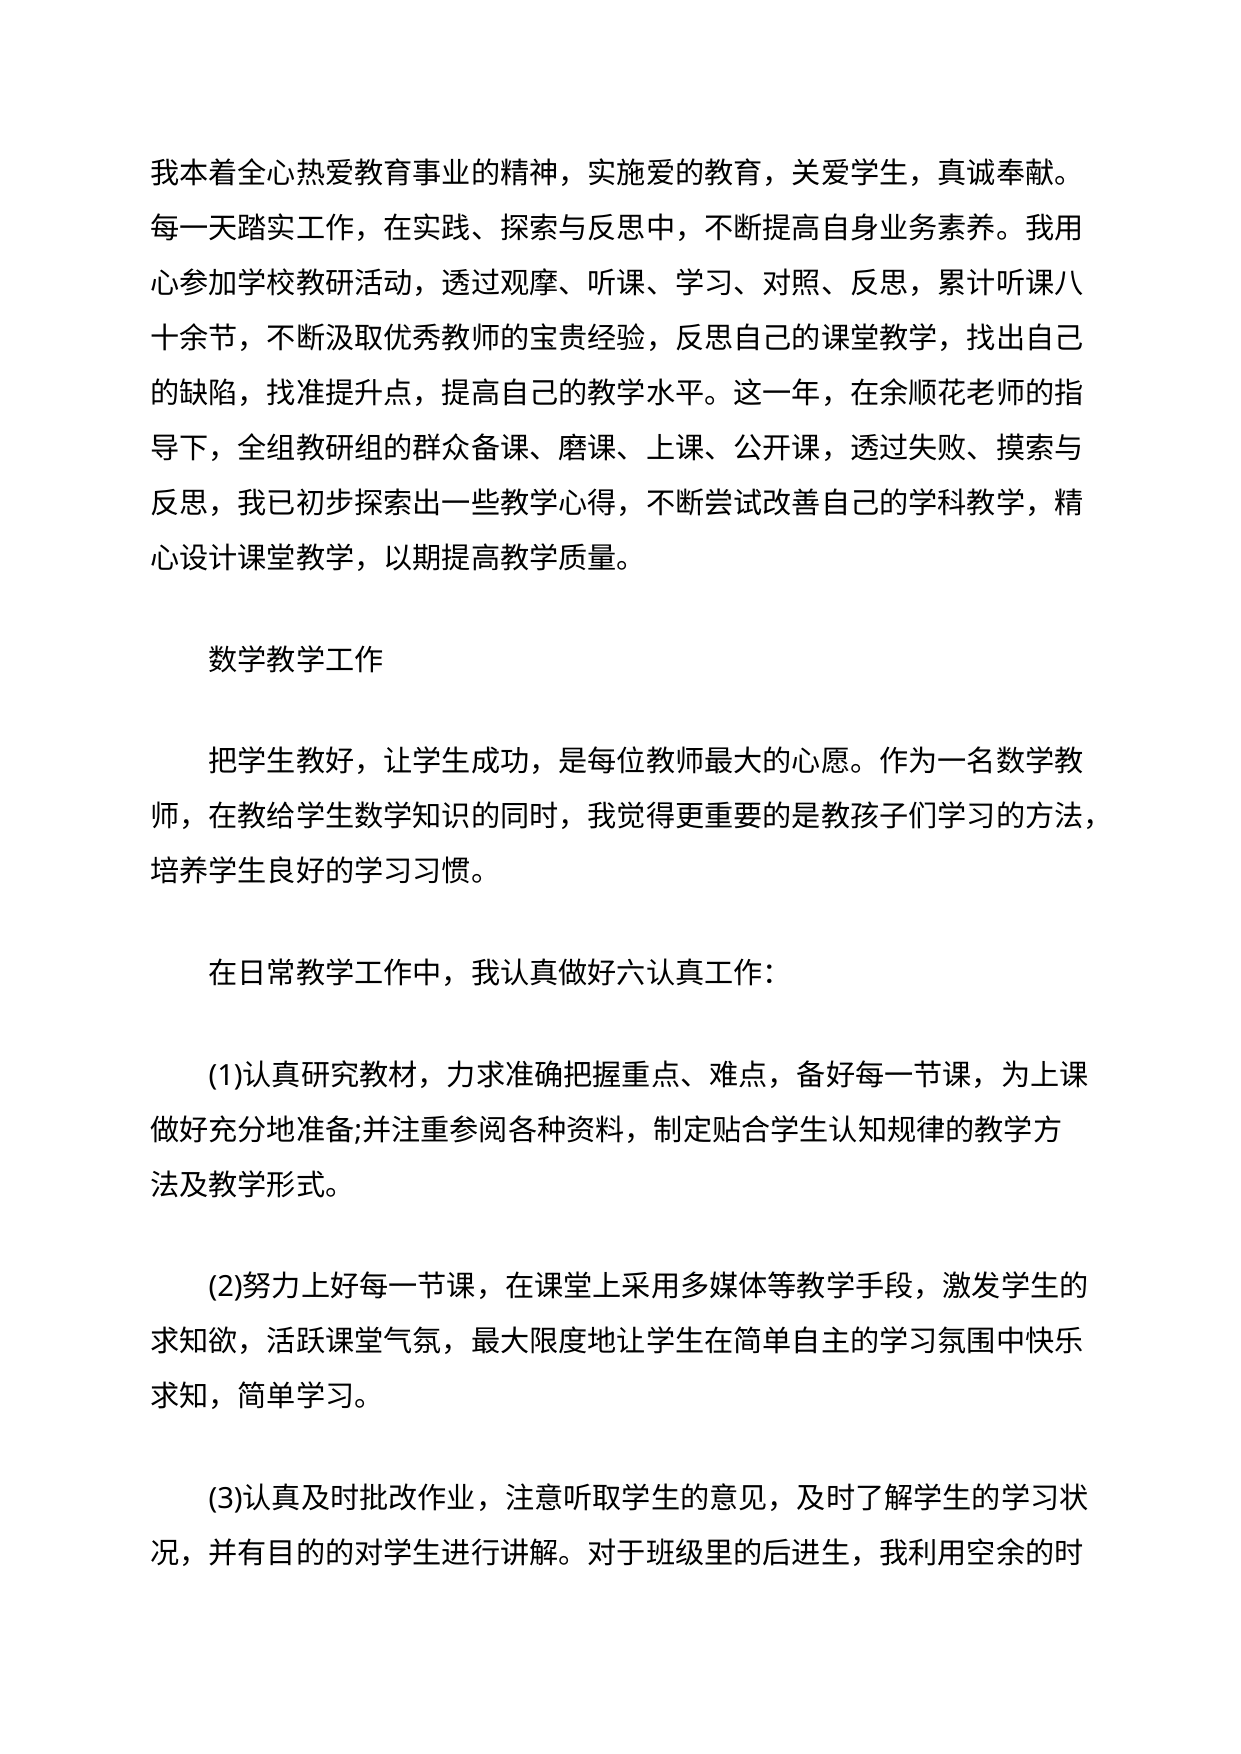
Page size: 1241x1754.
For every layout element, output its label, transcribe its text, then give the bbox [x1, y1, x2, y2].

text (2)努力上好每一节课，在课堂上采用多媒体等教学手段，激发学生的求知欲，活跃课堂气氛，最大限度地让学生在简单自主的学习氛围中快乐求知，简单学习。 [150, 1263, 1090, 1415]
text 在日常教学工作中，我认真做好六认真工作： [150, 949, 1090, 992]
text (1)认真研究教材，力求准确把握重点、难点，备好每一节课，为上课做好充分地准备;并注重参阅各种资料，制定贴合学生认知规律的教学方法及教学形式。 [150, 1051, 1090, 1203]
text 数学教学工作 [150, 636, 1090, 678]
text 把学生教好，让学生成功，是每位教师最大的心愿。作为一名数学教师，在教给学生数学知识的同时，我觉得更重要的是教孩子们学习的方法，培养学生良好的学习习惯。 [150, 738, 1090, 890]
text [150, 150, 1090, 577]
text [150, 1474, 1090, 1572]
